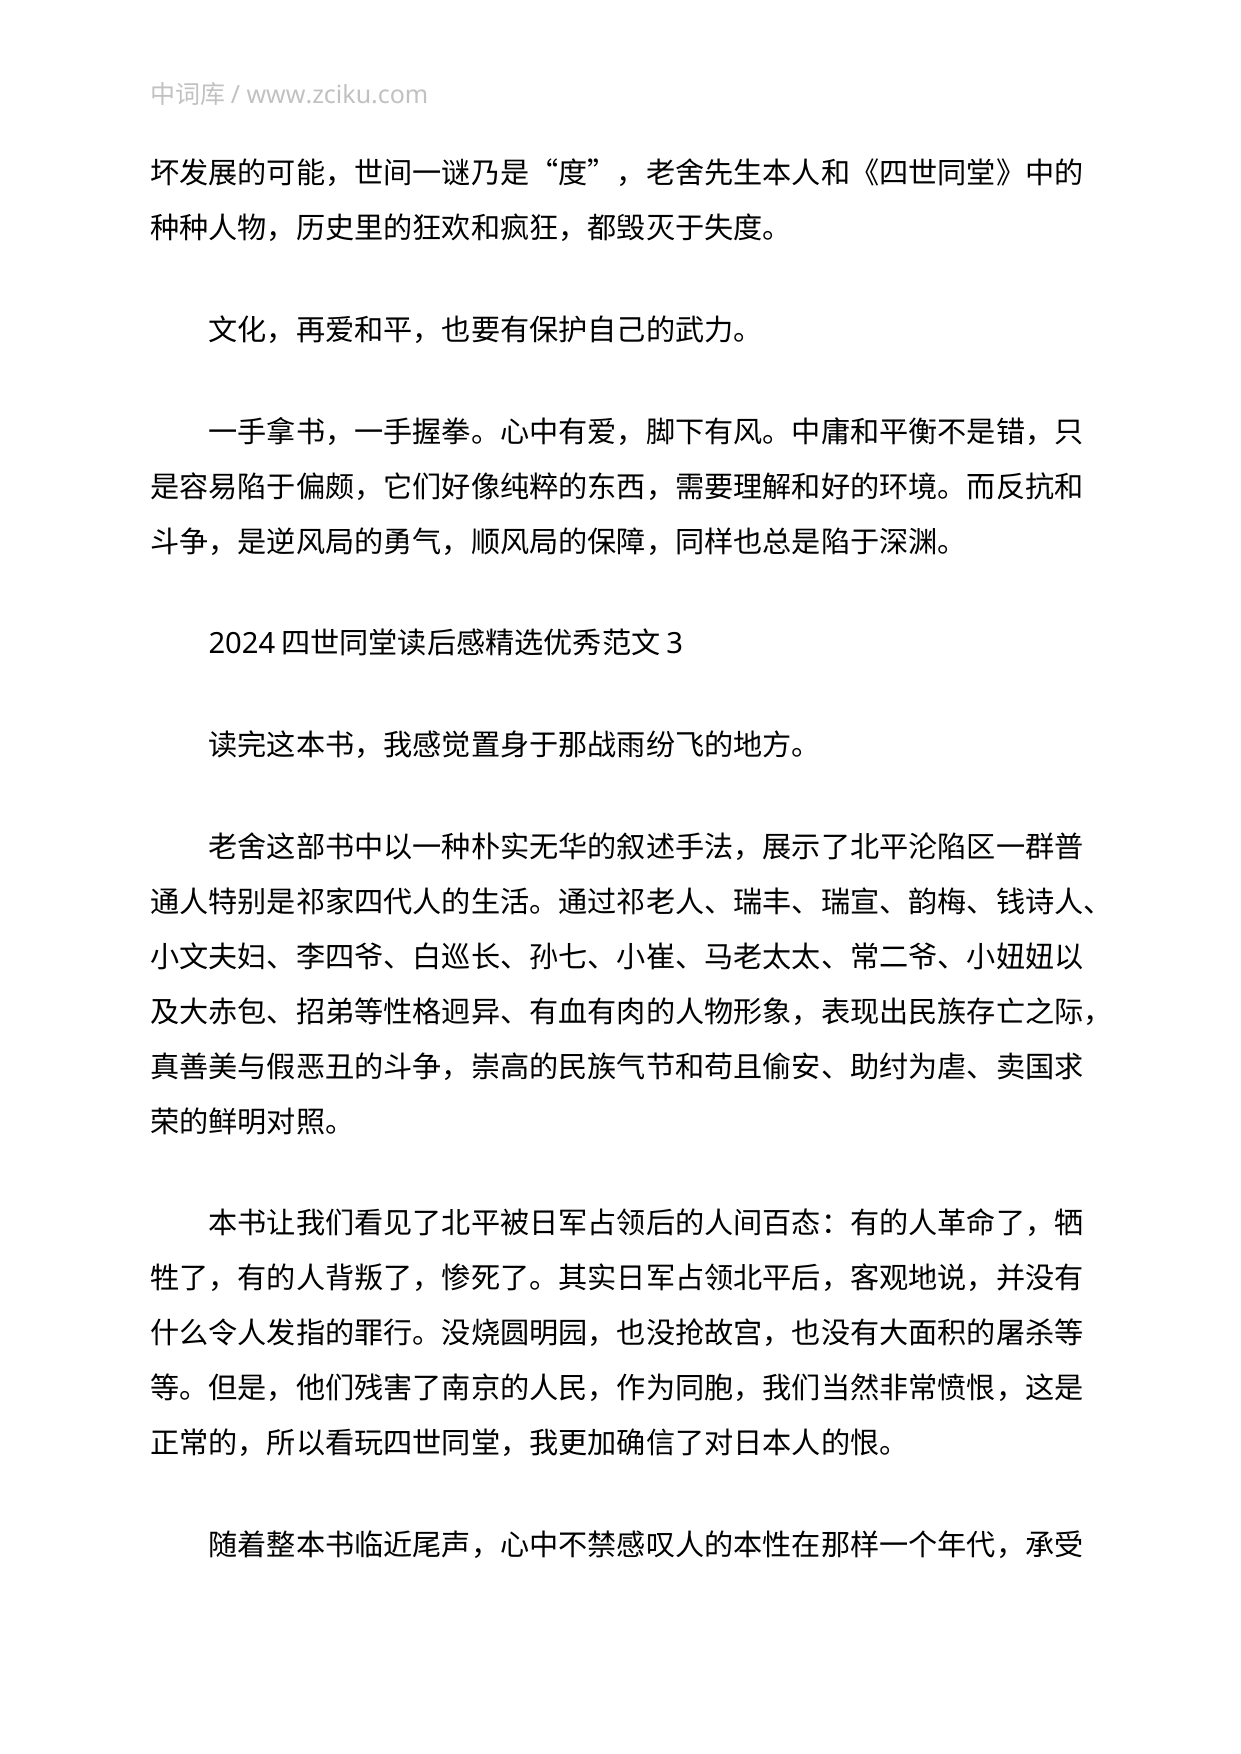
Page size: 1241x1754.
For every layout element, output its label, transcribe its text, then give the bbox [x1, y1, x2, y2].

text 2024四世同堂读后感精选优秀范文3 [150, 620, 1090, 662]
text 本书让我们看见了北平被日军占领后的人间百态：有的人革命了，牺牲了，有的人背叛了，惨死了。其实日军占领北平后，客观地说，并没有什么令人发指的罪行。没烧圆明园，也没抢故宫，也没有大面积的屠杀等等。但是，他们残害了南京的人民，作为同胞，我们当然非常愤恨，这是正常的，所以看玩四世同堂，我更加确信了对日本人的恨。 [150, 1200, 1090, 1462]
text 一手拿书，一手握拳。心中有爱，脚下有风。中庸和平衡不是错，只是容易陷于偏颇，它们好像纯粹的东西，需要理解和好的环境。而反抗和斗争，是逆风局的勇气，顺风局的保障，同样也总是陷于深渊。 [150, 408, 1090, 561]
text 读完这本书，我感觉置身于那战雨纷飞的地方。 [150, 722, 1090, 764]
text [150, 1521, 1090, 1564]
text 文化，再爱和平，也要有保护自己的武力。 [150, 307, 1090, 349]
text 老舍这部书中以一种朴实无华的叙述手法，展示了北平沦陷区一群普通人特别是祁家四代人的生活。通过祁老人、瑞丰、瑞宣、韵梅、钱诗人、小文夫妇、李四爷、白巡长、孙七、小崔、马老太太、常二爷、小妞妞以及大赤包、招弟等性格迥异、有血有肉的人物形象，表现出民族存亡之际，真善美与假恶丑的斗争，崇高的民族气节和苟且偷安、助纣为虐、卖国求荣的鲜明对照。 [150, 824, 1090, 1141]
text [150, 150, 1090, 247]
